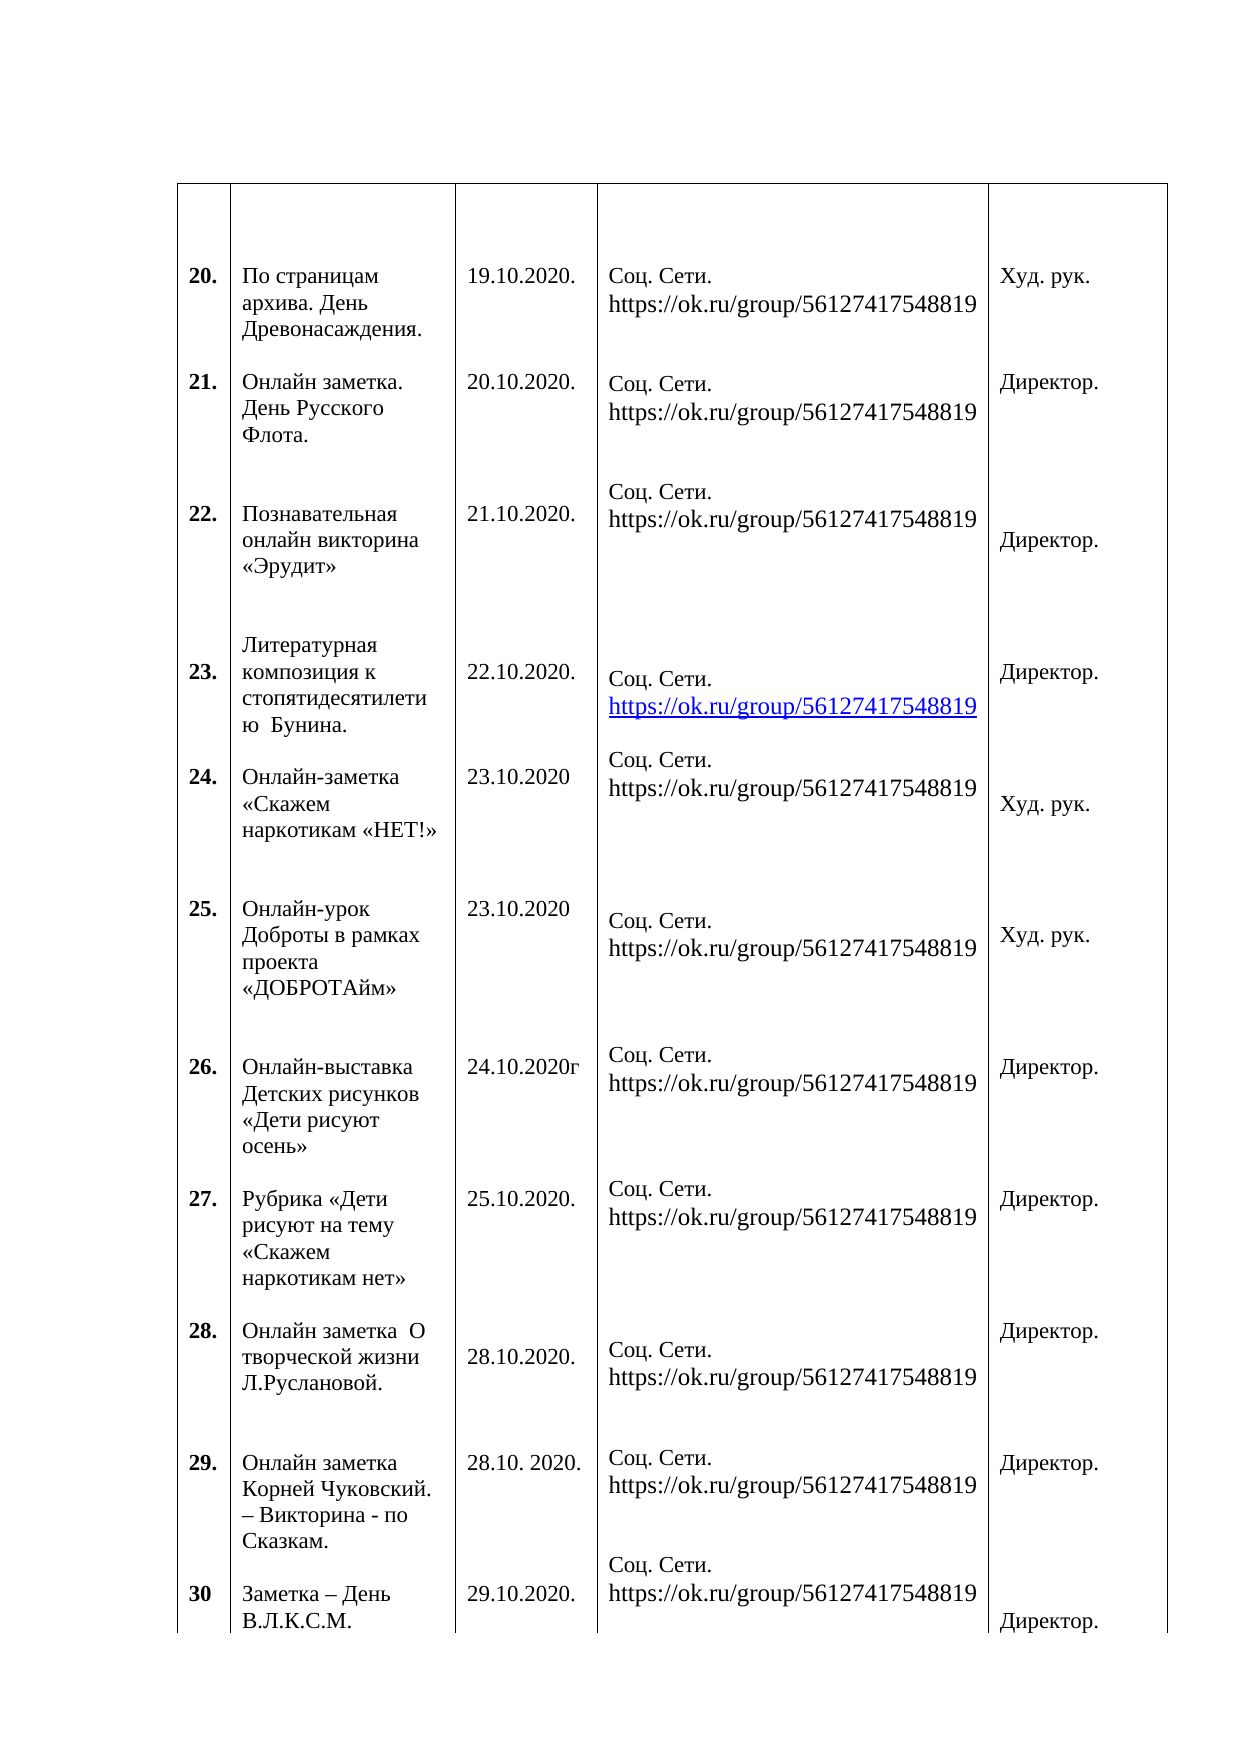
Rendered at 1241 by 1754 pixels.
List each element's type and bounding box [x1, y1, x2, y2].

table_cell [178, 184, 230, 1633]
table_cell [456, 184, 597, 1633]
table_cell [598, 184, 988, 1633]
table_cell [989, 184, 1167, 1633]
table_cell [231, 184, 455, 1633]
